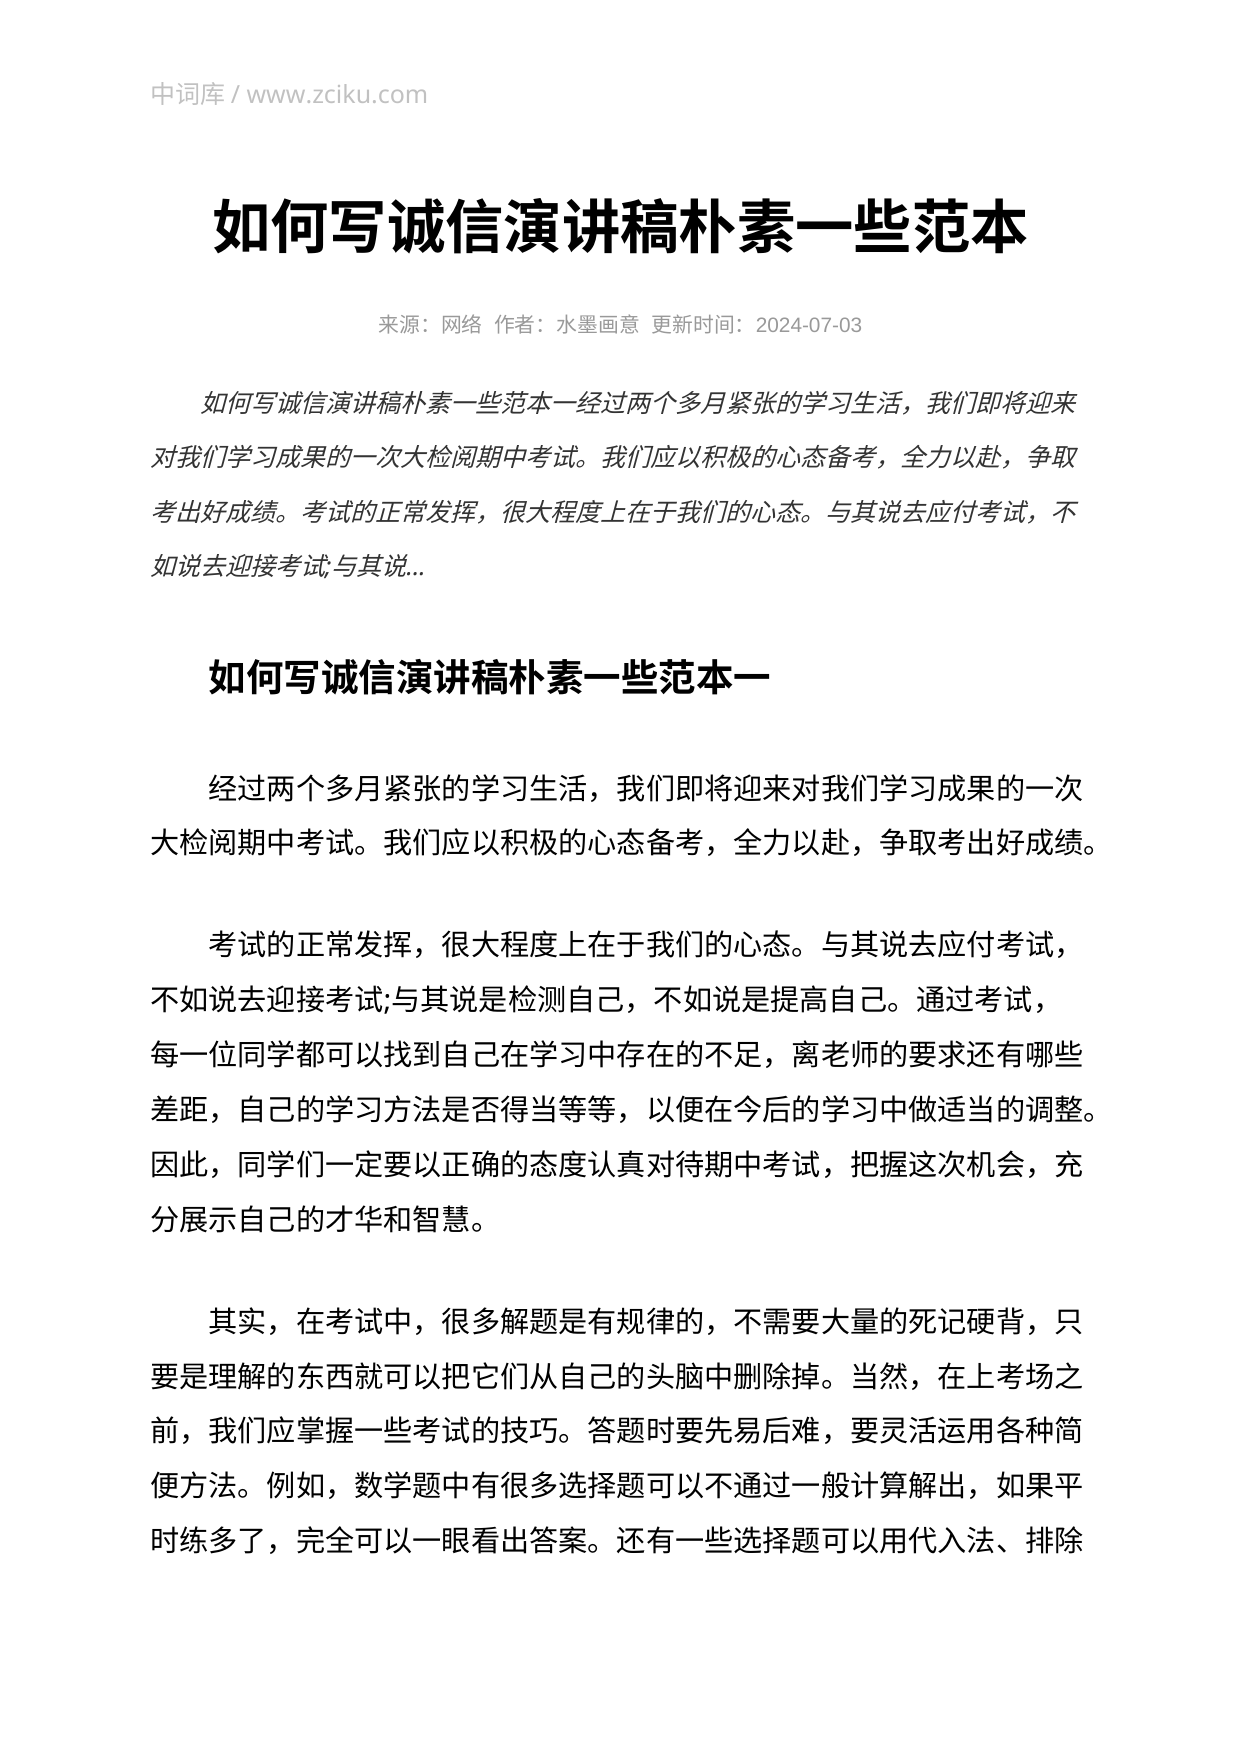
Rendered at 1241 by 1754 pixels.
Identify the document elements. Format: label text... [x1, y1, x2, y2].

text 考试的正常发挥，很大程度上在于我们的心态。与其说去应付考试，不如说去迎接考试;与其说是检测自己，不如说是提高自己。通过考试，每一位同学都可以找到自己在学习中存在的不足，离老师的要求还有哪些差距，自己的学习方法是否得当等等，以便在今后的学习中做适当的调整。因此，同学们一定要以正确的态度认真对待期中考试，把握这次机会，充分展示自己的才华和智慧。 [150, 922, 1090, 1239]
text 如何写诚信演讲稿朴素一些范本一经过两个多月紧张的学习生活，我们即将迎来对我们学习成果的一次大检阅期中考试。我们应以积极的心态备考，全力以赴，争取考出好成绩。考试的正常发挥，很大程度上在于我们的心态。与其说去应付考试，不如说去迎接考试;与其说... [150, 383, 1090, 583]
text 来源：网络 作者：水墨画意 更新时间：2024-07-03 [150, 313, 1090, 337]
text 如何写诚信演讲稿朴素一些范本一 [150, 648, 1090, 702]
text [150, 1298, 1090, 1560]
text 经过两个多月紧张的学习生活，我们即将迎来对我们学习成果的一次大检阅期中考试。我们应以积极的心态备考，全力以赴，争取考出好成绩。 [150, 765, 1090, 862]
subtitle 如何写诚信演讲稿朴素一些范本 [150, 181, 1090, 266]
